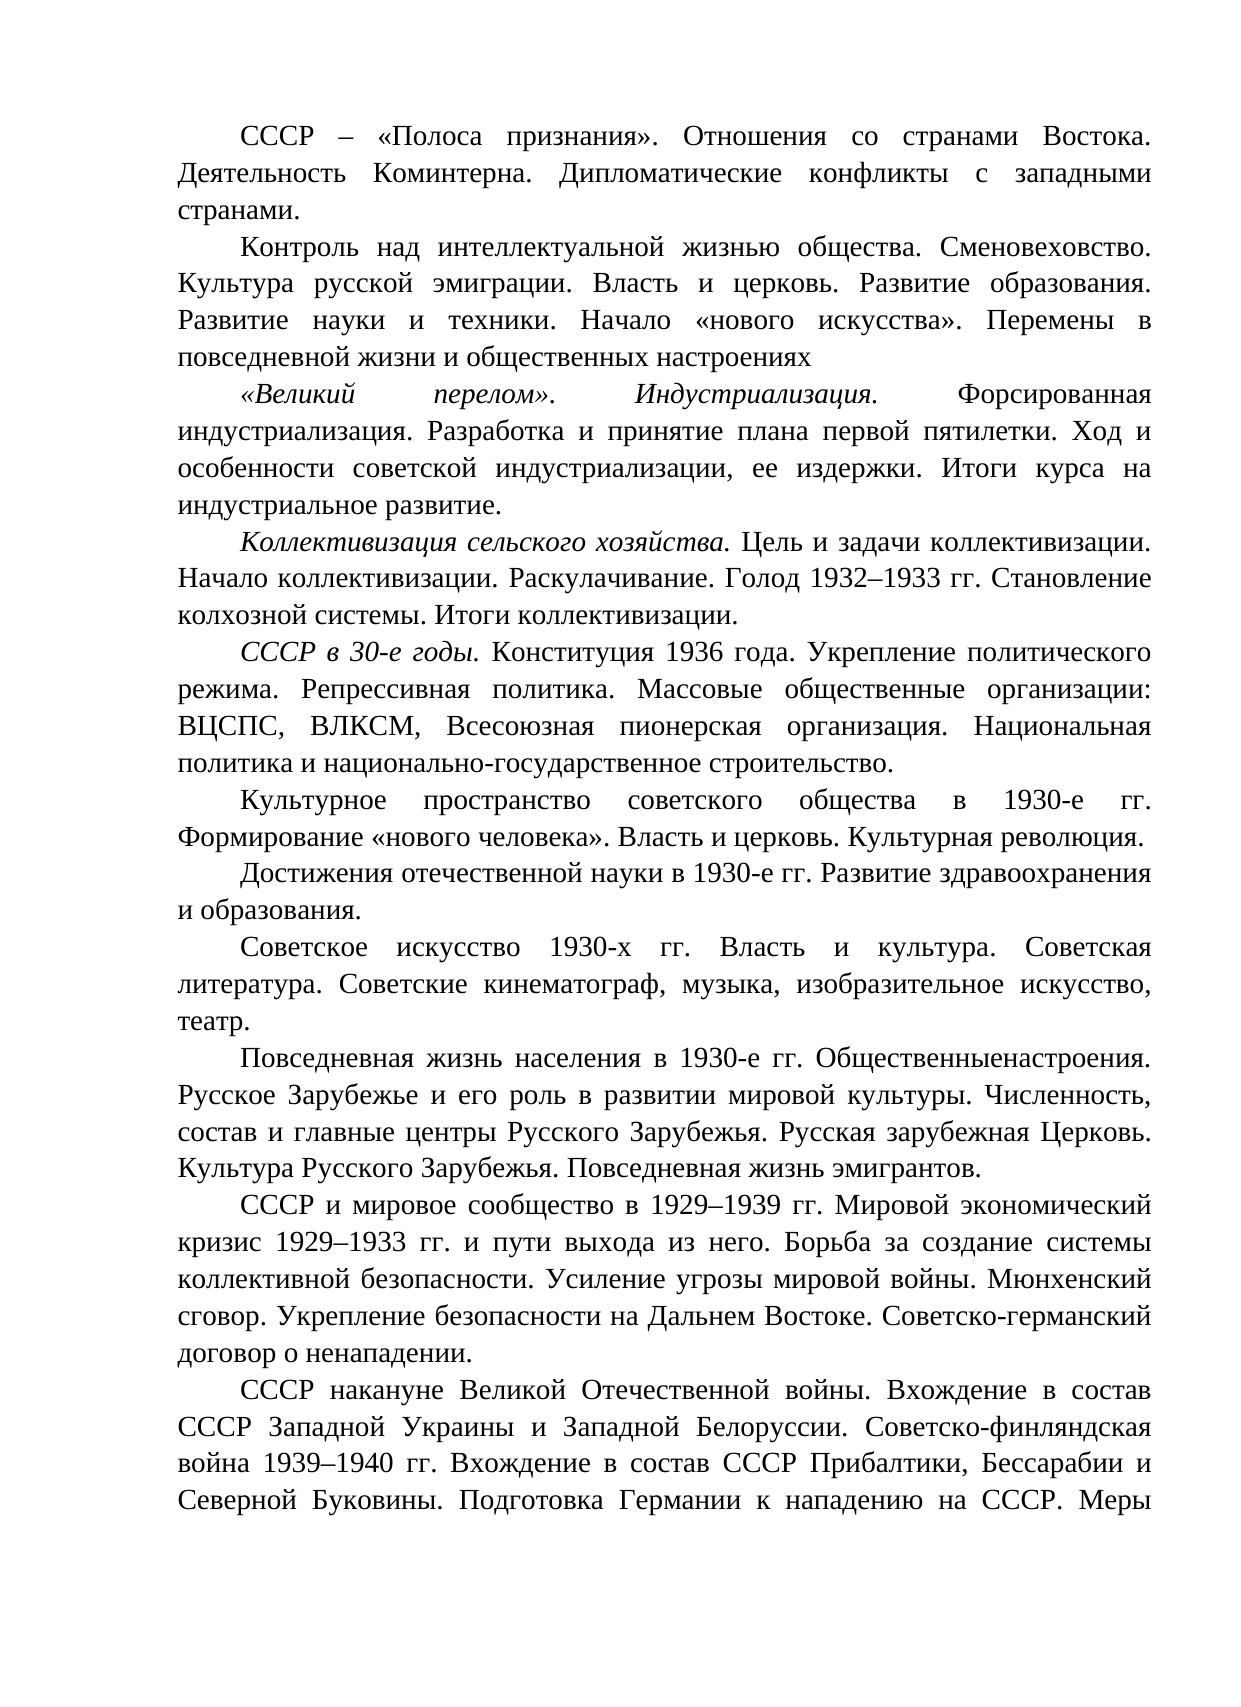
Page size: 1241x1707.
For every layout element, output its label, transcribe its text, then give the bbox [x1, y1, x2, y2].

text Достижения отечественной науки в 1930-е гг. Развитие здравоохранения и образования. [177, 856, 1152, 926]
text Культурное пространство советского общества в 1930-е гг. Формирование «нового человека». Власть и церковь. Культурная революция. [177, 782, 1152, 852]
text Повседневная жизнь населения в 1930-е гг. Общественныенастроения. Русское Зарубежье и его роль в развитии мировой культуры. Численность, состав и главные центры Русского Зарубежья. Русская зарубежная Церковь. Культура Русского Зарубежья. Повседневная жизнь эмигрантов. [177, 1040, 1152, 1184]
text Советское искусство 1930-х гг. Власть и культура. Советская литература. Советские кинематограф, музыка, изобразительное искусство, театр. [177, 929, 1152, 1037]
text «Великий перелом». Индустриализация. Форсированная индустриализация. Разработка и принятие плана первой пятилетки. Ход и особенности советской индустриализации, ее издержки. Итоги курса на индустриальное развитие. [177, 376, 1152, 520]
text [177, 1372, 1152, 1516]
text Контроль над интеллектуальной жизнью общества. Сменовеховство. Культура русской эмиграции. Власть и церковь. Развитие образования. Развитие науки и техники. Начало «нового искусства». Перемены в повседневной жизни и общественных настроениях [177, 229, 1152, 373]
text СССР и мировое сообщество в 1929–1939 гг. Мировой экономический кризис 1929–1933 гг. и пути выхода из него. Борьба за создание системы коллективной безопасности. Усиление угрозы мировой войны. Мюнхенский сговор. Укрепление безопасности на Дальнем Востоке. Советско-германский договор о ненападении. [177, 1187, 1152, 1368]
text СССР – «Полоса признания». Отношения со странами Востока. Деятельность Коминтерна. Дипломатические конфликты с западными странами. [177, 118, 1152, 225]
text Коллективизация сельского хозяйства. Цель и задачи коллективизации. Начало коллективизации. Раскулачивание. Голод 1932–1933 гг. Становление колхозной системы. Итоги коллективизации. [177, 524, 1152, 631]
text СССР в 30-е годы. Конституция 1936 года. Укрепление политического режима. Репрессивная политика. Массовые общественные организации: ВЦСПС, ВЛКСМ, Всесоюзная пионерская организация. Национальная политика и национально-государственное строительство. [177, 634, 1152, 778]
